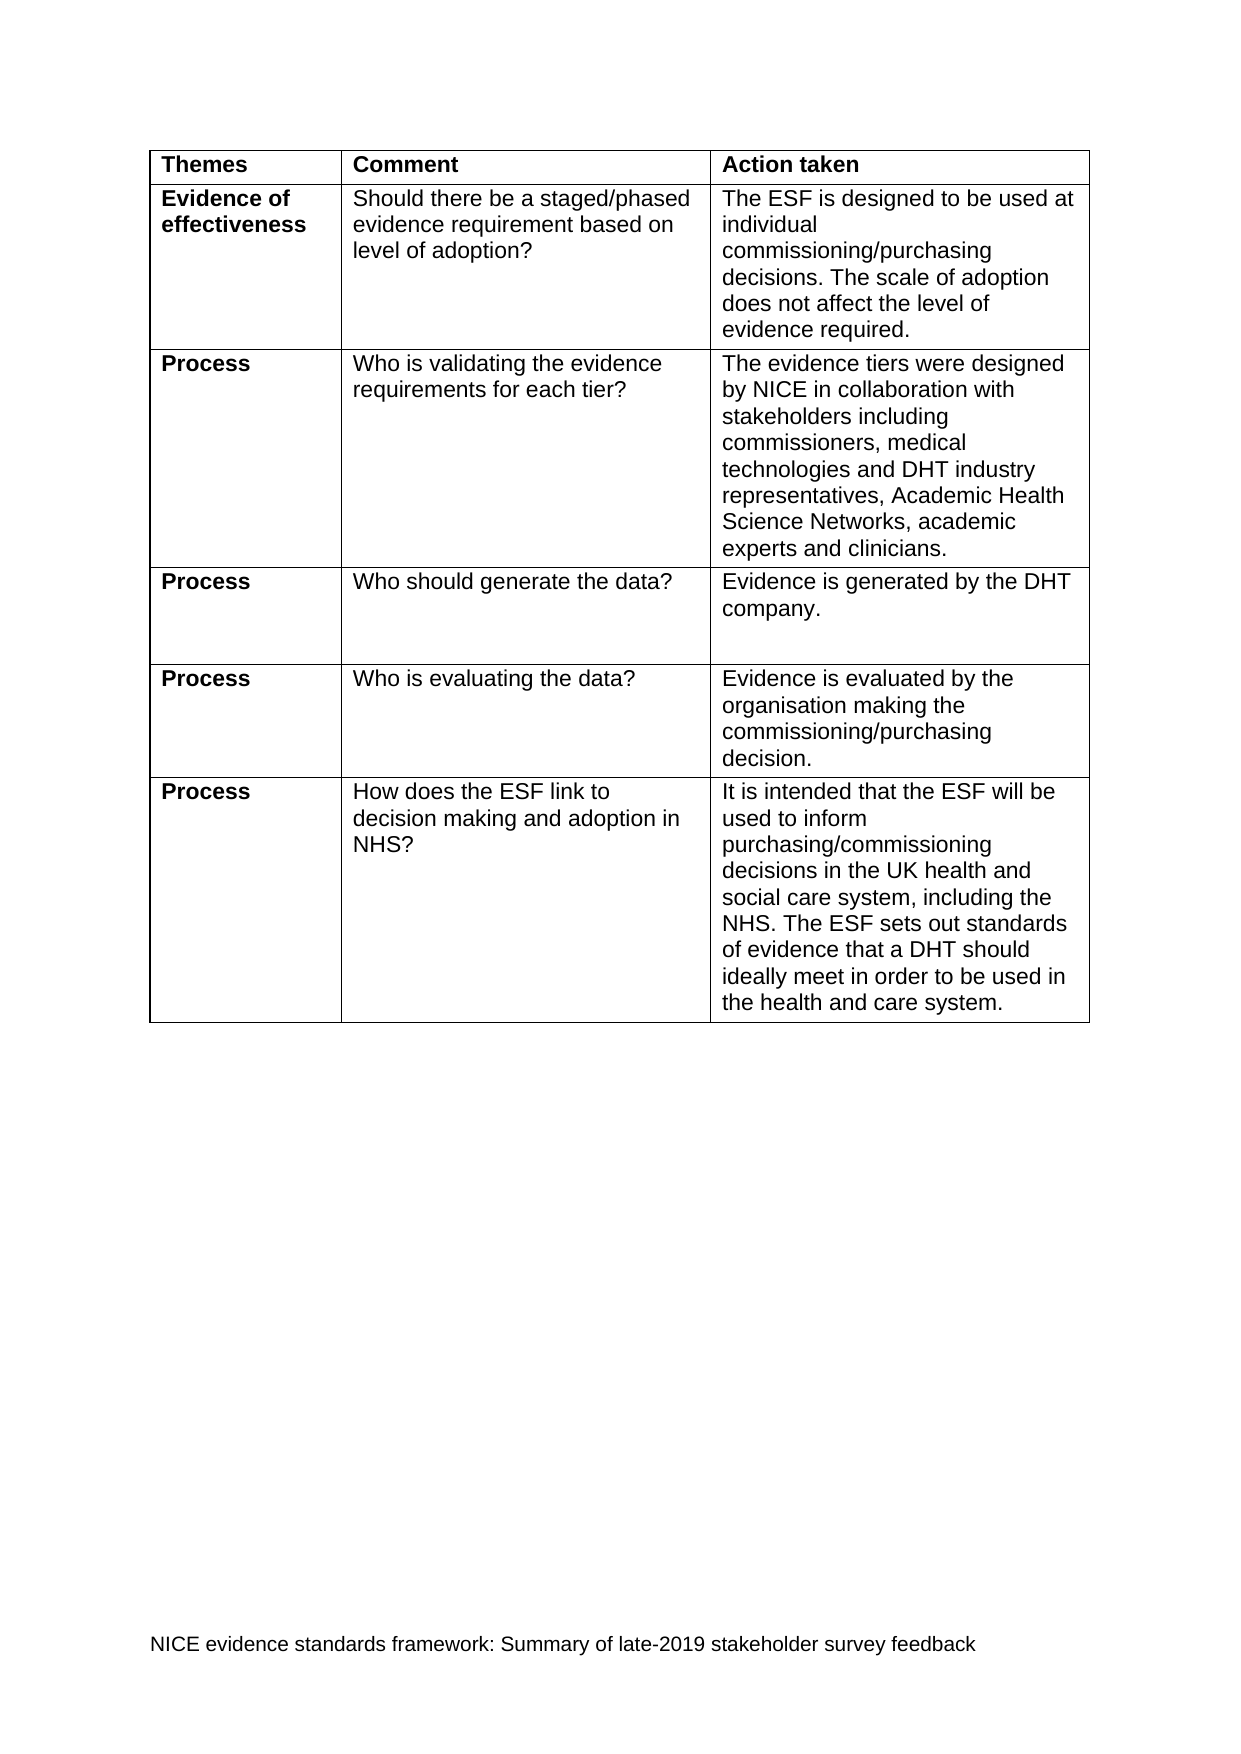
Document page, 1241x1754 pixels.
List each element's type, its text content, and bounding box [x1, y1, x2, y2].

table_cell It is intended that the ESF will be used to inform purchasing/commissioning decisions in the UK health and social care system, including the NHS. The ESF sets out standards of evidence that a DHT should ideally meet in order to be used in the health and care system. [711, 778, 1089, 1022]
table_cell Process [151, 568, 341, 664]
table_cell Who should generate the data? [342, 568, 710, 664]
table_cell Evidence is evaluated by the organisation making the commissioning/purchasing decision. [711, 665, 1089, 777]
table_header Comment [342, 151, 710, 184]
table_cell The ESF is designed to be used at individual commissioning/purchasing decisions. The scale of adoption does not affect the level of evidence required. [711, 185, 1089, 349]
table_header Action taken [711, 151, 1089, 184]
table_cell How does the ESF link to decision making and adoption in NHS? [342, 778, 710, 1022]
table_cell Who is validating the evidence requirements for each tier? [342, 350, 710, 567]
table_cell Should there be a staged/phased evidence requirement based on level of adoption? [342, 185, 710, 349]
table_header Themes [151, 151, 341, 184]
table_cell Evidence is generated by the DHT company. [711, 568, 1089, 664]
table_cell Evidence of effectiveness [151, 185, 341, 349]
table_cell Process [151, 778, 341, 1022]
table_cell Who is evaluating the data? [342, 665, 710, 777]
table_cell The evidence tiers were designed by NICE in collaboration with stakeholders including commissioners, medical technologies and DHT industry representatives, Academic Health Science Networks, academic experts and clinicians. [711, 350, 1089, 567]
table_cell Process [151, 665, 341, 777]
table_cell Process [151, 350, 341, 567]
